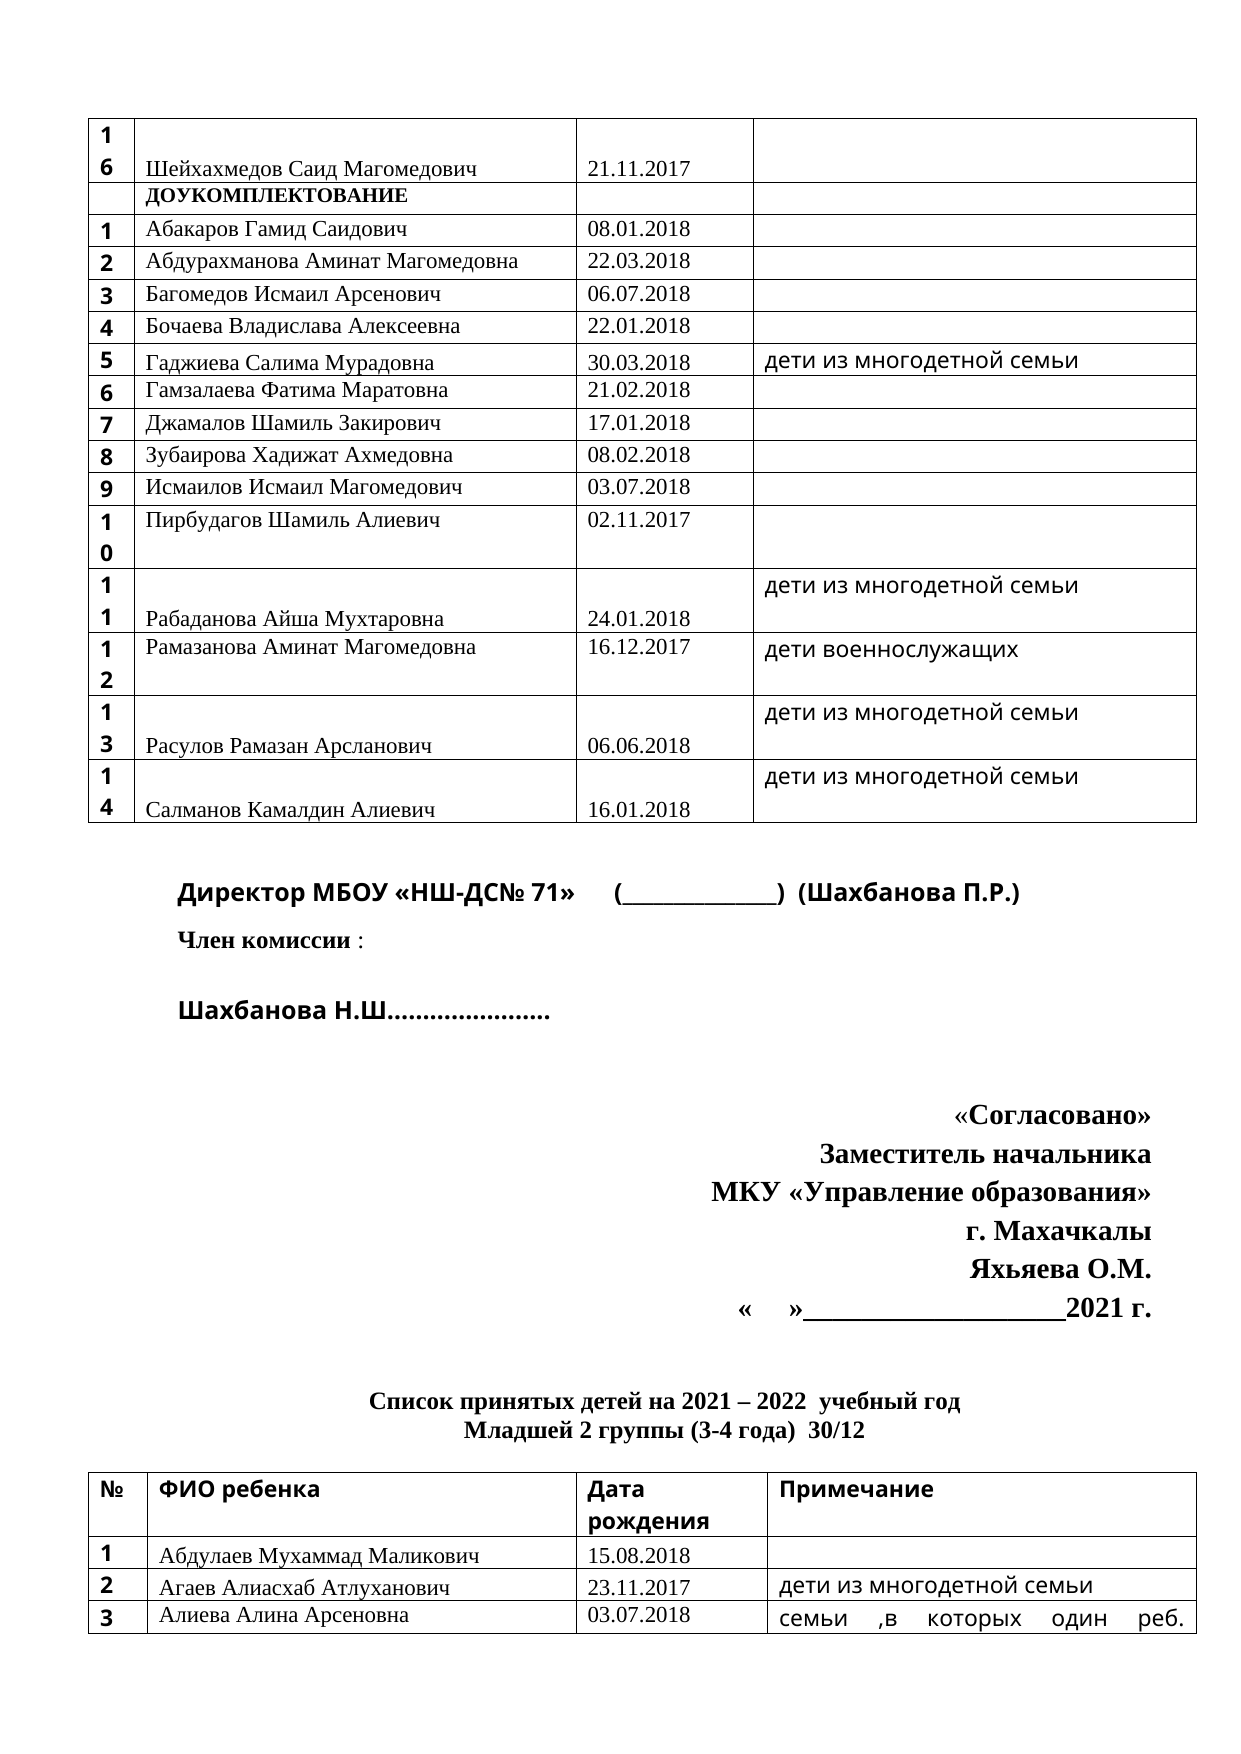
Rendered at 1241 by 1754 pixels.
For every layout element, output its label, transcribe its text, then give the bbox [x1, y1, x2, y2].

table_cell 03.07.2018 [577, 1601, 767, 1633]
table_cell 14 [89, 760, 134, 822]
table_cell 21.11.2017 [577, 119, 753, 182]
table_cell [768, 1601, 1196, 1633]
table_cell 17.01.2018 [577, 409, 753, 440]
table_cell [754, 409, 1196, 440]
table_cell 1 [89, 1537, 147, 1568]
text «Согласовано» [177, 1097, 1152, 1131]
table_cell Гамзалаева Фатима Маратовна [135, 376, 576, 408]
table_cell 13 [89, 696, 134, 759]
table_cell [754, 247, 1196, 278]
table_cell Агаев Алиасхаб Атлуханович [148, 1569, 576, 1600]
text Список принятых детей на 2021 – 2022 учебный год [177, 1386, 1152, 1415]
text « »__________________2021 г. [177, 1290, 1152, 1323]
text МКУ «Управление образования» [177, 1174, 1152, 1208]
table_cell [754, 473, 1196, 504]
table_cell 22.03.2018 [577, 247, 753, 278]
table_cell дети из многодетной семьи [754, 760, 1196, 822]
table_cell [148, 1601, 576, 1633]
table_cell Исмаилов Исмаил Магомедович [135, 473, 576, 504]
table_cell Абдурахманова Аминат Магомедовна [135, 247, 576, 278]
text Яхьяева О.М. [177, 1251, 1152, 1285]
table_cell 3 [89, 1601, 147, 1633]
table_cell Рабаданова Айша Мухтаровна [135, 569, 576, 632]
table_cell Пирбудагов Шамиль Алиевич [135, 506, 576, 568]
table_cell 08.02.2018 [577, 441, 753, 472]
table_header Дата рождения [577, 1473, 767, 1536]
table_cell Рамазанова Аминат Магомедовна [135, 633, 576, 695]
table_cell Бочаева Владислава Алексеевна [135, 312, 576, 343]
table_cell 16 [89, 119, 134, 182]
table_cell Салманов Камалдин Алиевич [135, 760, 576, 822]
table_cell дети из многодетной семьи [754, 696, 1196, 759]
table_cell 16.12.2017 [577, 633, 753, 695]
table_cell [768, 1537, 1196, 1568]
table_cell [754, 119, 1196, 182]
table_cell дети военнослужащих [754, 633, 1196, 695]
table_cell 08.01.2018 [577, 215, 753, 246]
text Шахбанова Н.Ш………………….. [177, 992, 1152, 1027]
table_header № [89, 1473, 147, 1536]
table_cell 24.01.2018 [577, 569, 753, 632]
table_cell 4 [89, 312, 134, 343]
table_cell Зубаирова Хадижат Ахмедовна [135, 441, 576, 472]
table_cell [754, 312, 1196, 343]
table_cell Шейхахмедов Саид Магомедович [135, 119, 576, 182]
table_cell Расулов Рамазан Арсланович [135, 696, 576, 759]
table_cell 15.08.2018 [577, 1537, 767, 1568]
table_cell 22.01.2018 [577, 312, 753, 343]
table_cell 12 [89, 633, 134, 695]
table_cell 03.07.2018 [577, 473, 753, 504]
table_header Примечание [768, 1473, 1196, 1536]
table_cell [754, 183, 1196, 214]
table_cell 7 [89, 409, 134, 440]
table_cell 6 [89, 376, 134, 408]
table_cell ДОУКОМПЛЕКТОВАНИЕ [135, 183, 576, 214]
table_cell дети из многодетной семьи [768, 1569, 1196, 1600]
table_cell 06.06.2018 [577, 696, 753, 759]
table_cell [754, 376, 1196, 408]
table_header ФИО ребенка [148, 1473, 576, 1536]
table_cell 2 [89, 1569, 147, 1600]
table_cell 16.01.2018 [577, 760, 753, 822]
table_cell 06.07.2018 [577, 280, 753, 311]
table_cell Абакаров Гамид Саидович [135, 215, 576, 246]
table_cell 11 [89, 569, 134, 632]
table_cell 10 [89, 506, 134, 568]
table_cell 2 [89, 247, 134, 278]
table_cell [754, 215, 1196, 246]
table_cell 23.11.2017 [577, 1569, 767, 1600]
table_cell Багомедов Исмаил Арсенович [135, 280, 576, 311]
table_cell [754, 506, 1196, 568]
table_cell 30.03.2018 [577, 344, 753, 375]
table_cell Абдулаев Мухаммад Маликович [148, 1537, 576, 1568]
table_cell 5 [89, 344, 134, 375]
text Член комиссии : [177, 925, 1152, 954]
table_cell Гаджиева Салима Мурадовна [135, 344, 576, 375]
table_cell [754, 280, 1196, 311]
table_cell дети из многодетной семьи [754, 344, 1196, 375]
text Заместитель начальника [177, 1136, 1152, 1169]
table_cell 02.11.2017 [577, 506, 753, 568]
table_cell 3 [89, 280, 134, 311]
table_cell Джамалов Шамиль Закирович [135, 409, 576, 440]
text Младшей 2 группы (3-4 года) 30/12 [177, 1415, 1152, 1443]
table_cell [89, 183, 134, 214]
table_cell [754, 441, 1196, 472]
table_cell 8 [89, 441, 134, 472]
table_cell дети из многодетной семьи [754, 569, 1196, 632]
table_cell [577, 183, 753, 214]
text г. Махачкалы [177, 1213, 1152, 1246]
table_cell 21.02.2018 [577, 376, 753, 408]
text Директор МБОУ «НШ-ДС№ 71» (_______________) (Шахбанова П.Р.) [177, 874, 1152, 908]
table_cell 9 [89, 473, 134, 504]
table_cell 1 [89, 215, 134, 246]
